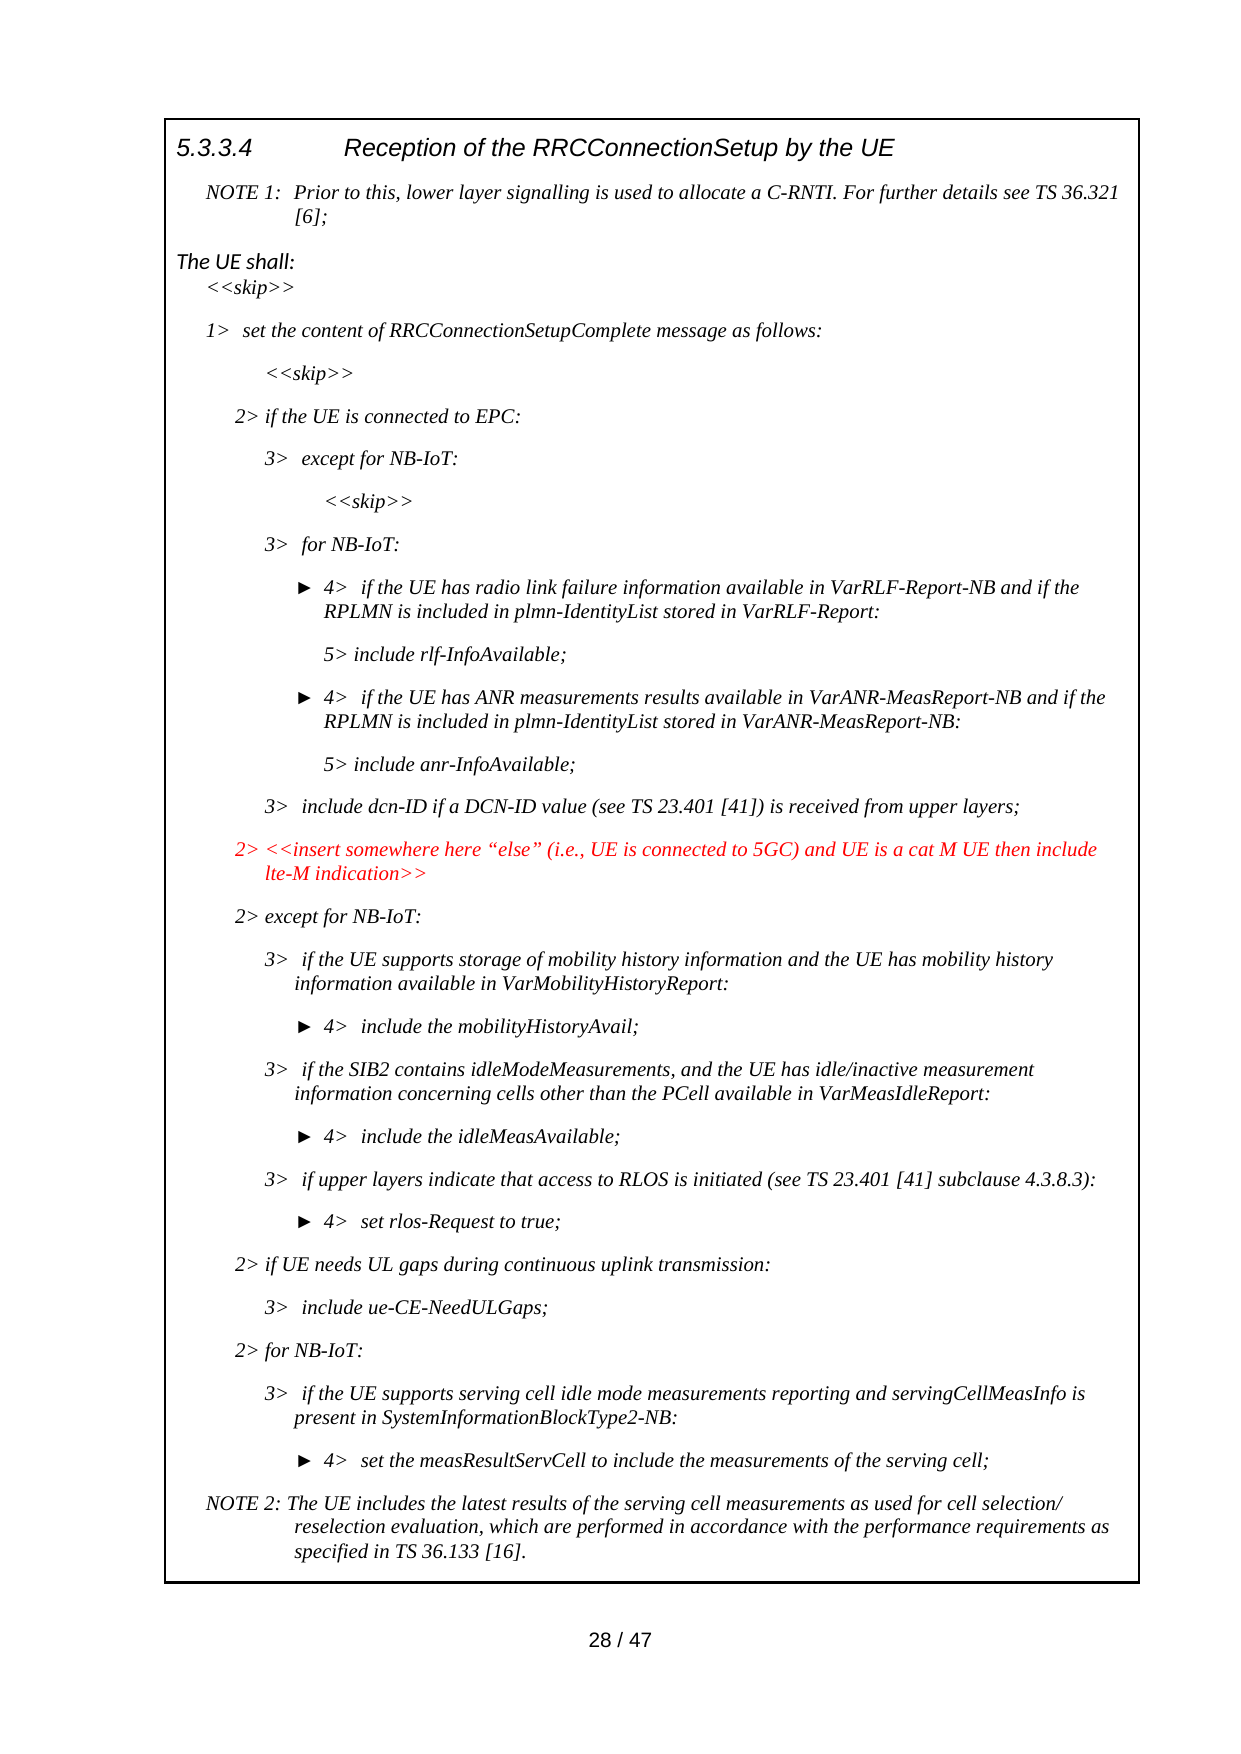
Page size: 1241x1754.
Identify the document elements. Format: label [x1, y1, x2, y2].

table_header [166, 120, 1138, 1581]
